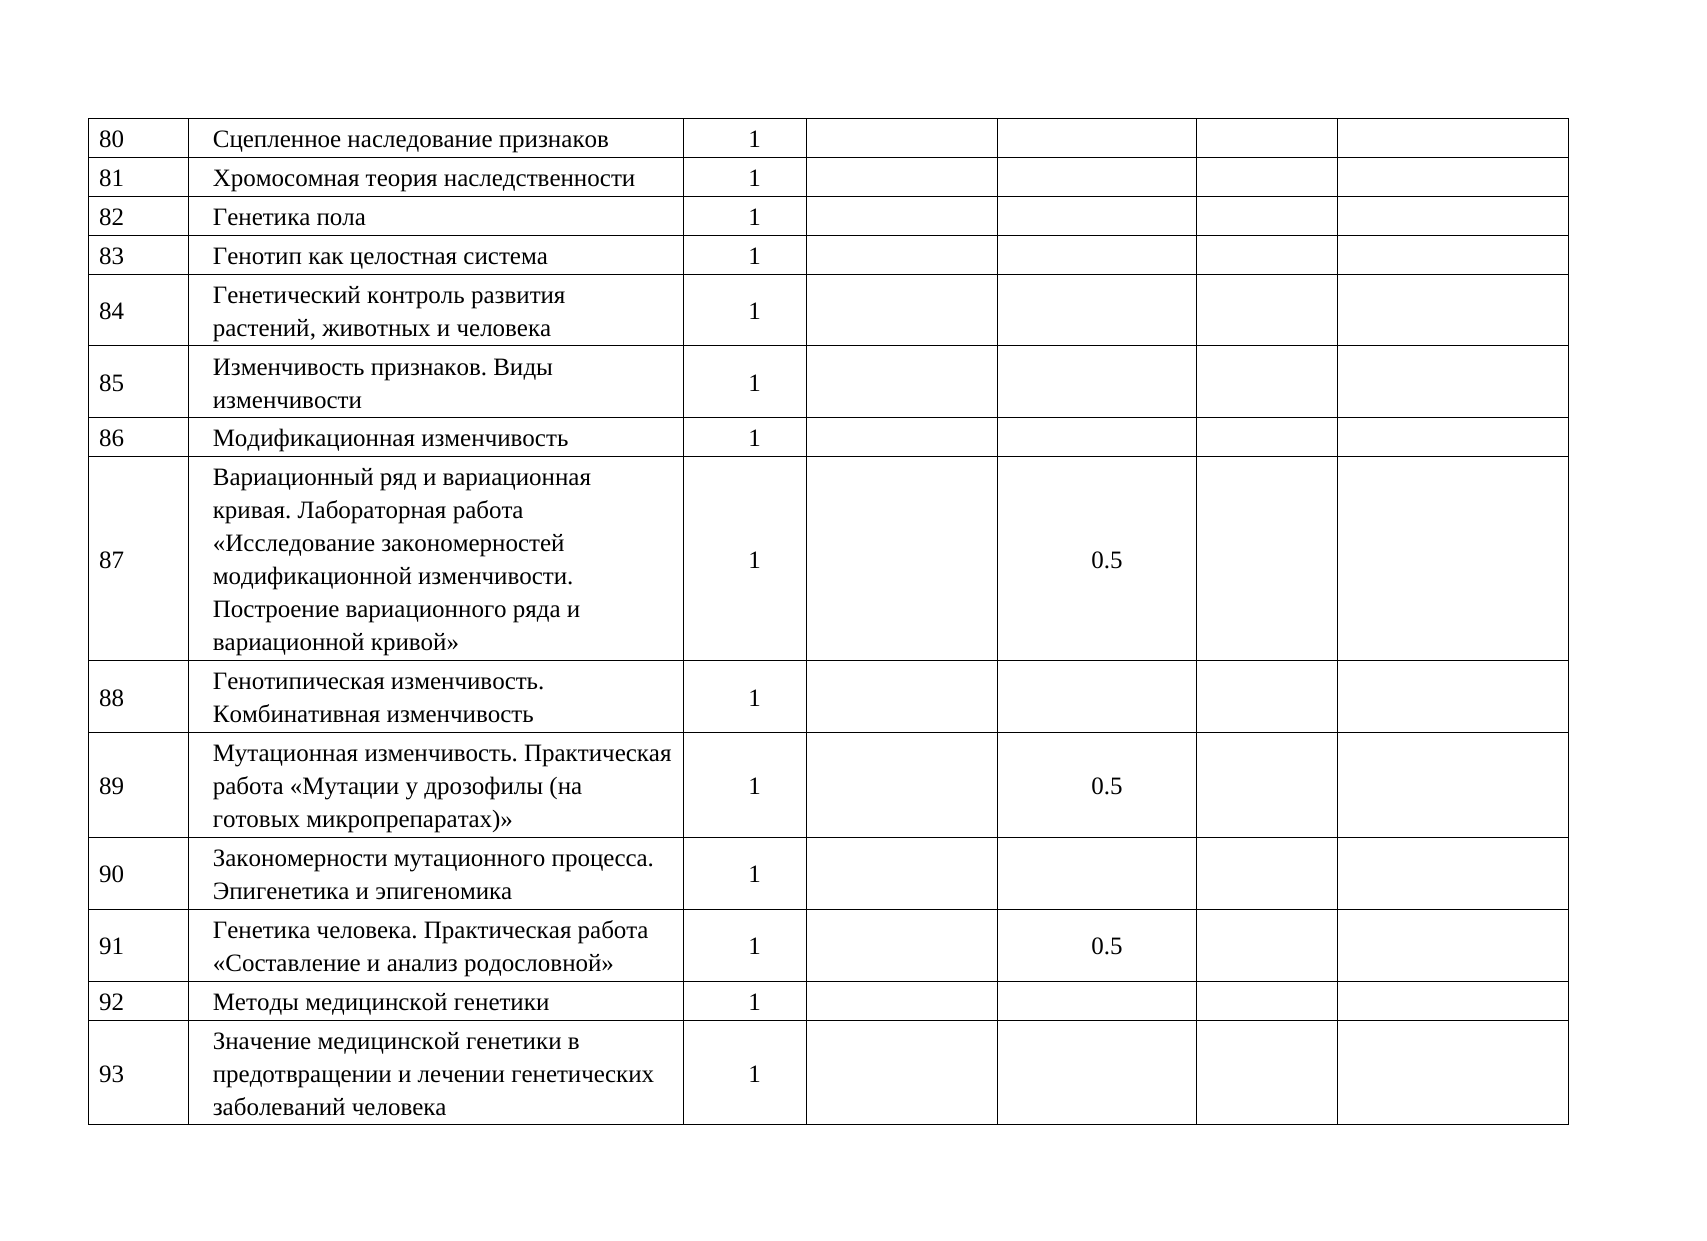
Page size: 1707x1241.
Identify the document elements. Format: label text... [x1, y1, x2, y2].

table_cell Генетика человека. Практическая работа «Составление и анализ родословной» [189, 910, 683, 981]
table_cell Сцепленное наследование признаков [189, 119, 683, 157]
table_cell [1197, 418, 1337, 456]
table_cell [1338, 1021, 1568, 1124]
table_cell 0.5 [998, 910, 1196, 981]
table_cell Значение медицинской генетики в предотвращении и лечении генетических заболеваний человека [189, 1021, 683, 1124]
table_cell 0.5 [998, 733, 1196, 837]
table_cell 1 [684, 346, 806, 417]
table_cell [807, 346, 997, 417]
table_cell [1197, 158, 1337, 196]
table_cell Генотипическая изменчивость. Комбинативная изменчивость [189, 661, 683, 732]
table_cell [998, 418, 1196, 456]
table_cell [807, 982, 997, 1019]
table_cell 1 [684, 197, 806, 235]
table_cell [807, 197, 997, 235]
table_cell 1 [684, 457, 806, 660]
table_cell Изменчивость признаков. Виды изменчивости [189, 346, 683, 417]
table_cell 1 [684, 910, 806, 981]
table_cell [807, 418, 997, 456]
table_cell [1197, 910, 1337, 981]
table_cell 80 [89, 119, 188, 157]
table_cell [1197, 1021, 1337, 1124]
table_cell 89 [89, 733, 188, 837]
table_cell Вариационный ряд и вариационная кривая. Лабораторная работа «Исследование закономерностей модификационной изменчивости. Построение вариационного ряда и вариационной кривой» [189, 457, 683, 660]
table_cell [1197, 457, 1337, 660]
table_cell [1338, 346, 1568, 417]
table_cell [998, 661, 1196, 732]
table_cell [998, 838, 1196, 909]
table_cell [1338, 418, 1568, 456]
table_cell [807, 457, 997, 660]
table_cell 92 [89, 982, 188, 1019]
table_cell [807, 910, 997, 981]
table_cell [1338, 197, 1568, 235]
table_cell Модификационная изменчивость [189, 418, 683, 456]
table_cell [998, 197, 1196, 235]
table_cell 81 [89, 158, 188, 196]
table_cell [807, 236, 997, 273]
table_cell Мутационная изменчивость. Практическая работа «Мутации у дрозофилы (на готовых микропрепаратах)» [189, 733, 683, 837]
table_cell Закономерности мутационного процесса. Эпигенетика и эпигеномика [189, 838, 683, 909]
table_cell [807, 838, 997, 909]
table_cell [1197, 982, 1337, 1019]
table_cell [1197, 346, 1337, 417]
table_cell 84 [89, 275, 188, 345]
table_cell 1 [684, 275, 806, 345]
table_cell 90 [89, 838, 188, 909]
table_cell [807, 275, 997, 345]
table_cell [1197, 197, 1337, 235]
table_cell [998, 346, 1196, 417]
table_cell 1 [684, 236, 806, 273]
table_cell 1 [684, 838, 806, 909]
table_cell [807, 733, 997, 837]
table_cell [1338, 733, 1568, 837]
table_cell 1 [684, 1021, 806, 1124]
table_cell [807, 1021, 997, 1124]
table_cell 85 [89, 346, 188, 417]
table_cell 93 [89, 1021, 188, 1124]
table_cell 1 [684, 418, 806, 456]
table_cell [1338, 457, 1568, 660]
table_cell 86 [89, 418, 188, 456]
table_cell 82 [89, 197, 188, 235]
table_cell Генетика пола [189, 197, 683, 235]
table_cell 1 [684, 158, 806, 196]
table_cell [1338, 982, 1568, 1019]
table_cell 83 [89, 236, 188, 273]
table_cell 1 [684, 733, 806, 837]
table_cell Генетический контроль развития растений, животных и человека [189, 275, 683, 345]
table_cell Методы медицинской генетики [189, 982, 683, 1019]
table_cell [998, 982, 1196, 1019]
table_cell [807, 158, 997, 196]
table_cell 1 [684, 982, 806, 1019]
table_cell [998, 158, 1196, 196]
table_cell 0.5 [998, 457, 1196, 660]
table_cell 87 [89, 457, 188, 660]
table_cell 91 [89, 910, 188, 981]
table_cell [1338, 236, 1568, 273]
table_cell [998, 1021, 1196, 1124]
table_cell [1338, 838, 1568, 909]
table_cell [998, 119, 1196, 157]
table_cell [1197, 119, 1337, 157]
table_cell [1197, 838, 1337, 909]
table_cell 1 [684, 661, 806, 732]
table_cell [1338, 910, 1568, 981]
table_cell Генотип как целостная система [189, 236, 683, 273]
table_cell [1197, 661, 1337, 732]
table_cell 88 [89, 661, 188, 732]
table_cell [998, 275, 1196, 345]
table_cell 1 [684, 119, 806, 157]
table_cell [1197, 275, 1337, 345]
table_cell [1197, 236, 1337, 273]
table_cell [807, 119, 997, 157]
table_cell Хромосомная теория наследственности [189, 158, 683, 196]
table_cell [1338, 661, 1568, 732]
table_cell [998, 236, 1196, 273]
table_cell [1338, 158, 1568, 196]
table_cell [807, 661, 997, 732]
table_cell [1338, 275, 1568, 345]
table_cell [1338, 119, 1568, 157]
table_cell [1197, 733, 1337, 837]
